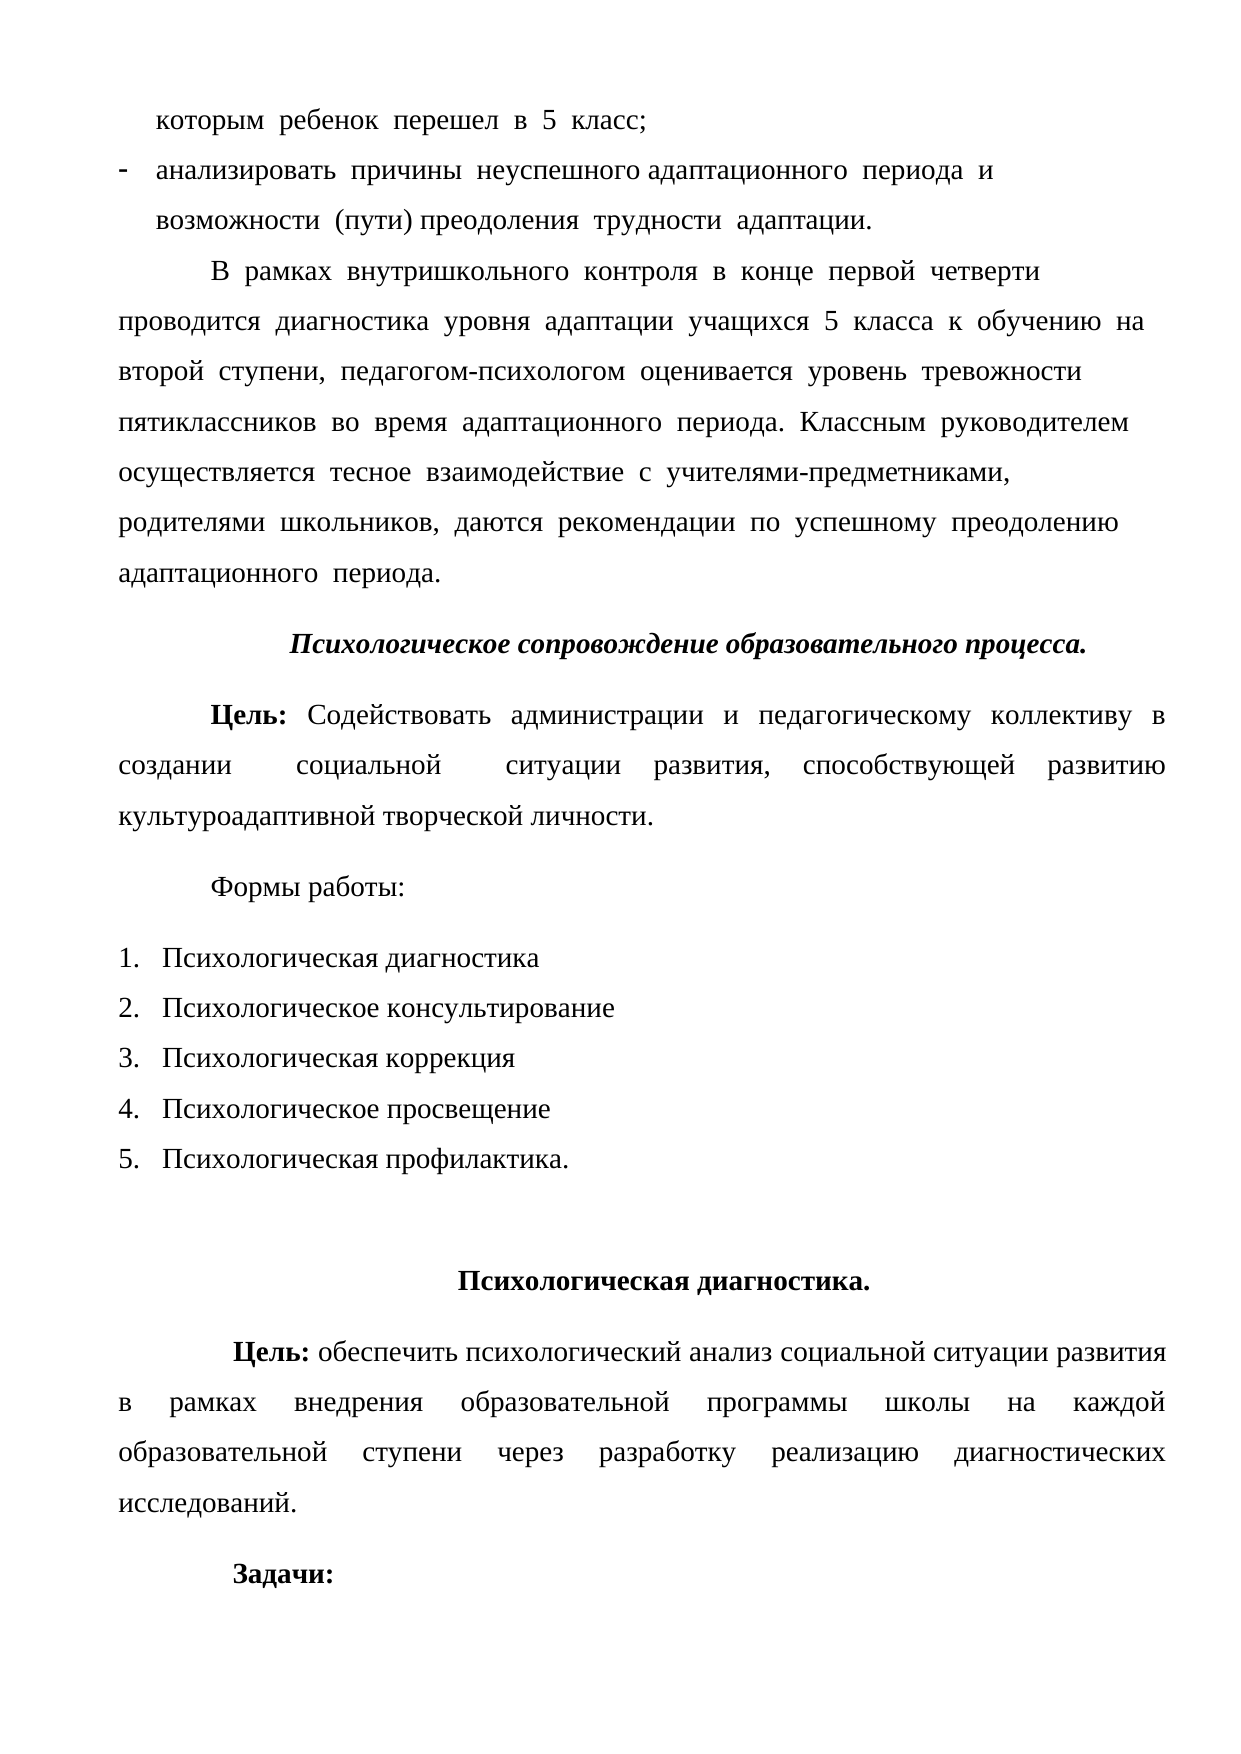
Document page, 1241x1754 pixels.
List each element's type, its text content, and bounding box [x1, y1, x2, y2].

text Формы работы: [118, 869, 1167, 902]
text Психологическая диагностика. [162, 1263, 1167, 1296]
list Психологическая диагностика [118, 940, 1167, 973]
list Психологическое консультирование [118, 990, 1167, 1024]
text Задачи: [118, 1556, 1167, 1589]
text Цель: обеспечить психологический анализ социальной ситуации развития в рамках внедрения образовательной программы школы на каждой образовательной ступени через разработку реализацию диагностических исследований. [118, 1334, 1167, 1518]
list Психологическая коррекция [118, 1041, 1167, 1074]
list анализировать причины неуспешного адаптационного периода и возможности (пути) преодоления трудности адаптации. [118, 152, 1167, 236]
text В рамках внутришкольного контроля в конце первой четверти проводится диагностика уровня адаптации учащихся 5 класса к обучению на второй ступени, педагогом-психологом оценивается уровень тревожности пятиклассников во время адаптационного периода. Классным руководителем осуществляется тесное взаимодействие с учителями-предметниками, родителями школьников, даются рекомендации по успешному преодолению адаптационного периода. [118, 253, 1167, 588]
list Психологическая профилактика. [118, 1141, 1167, 1175]
list Психологическое просвещение [118, 1091, 1167, 1124]
text Цель: Содействовать администрации и педагогическому коллективу в создании социальной ситуации развития, способствующей развитию культуроадаптивной творческой личности. [118, 697, 1167, 831]
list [118, 102, 1167, 135]
text Психологическое сопровождение образовательного процесса. [118, 626, 1167, 659]
